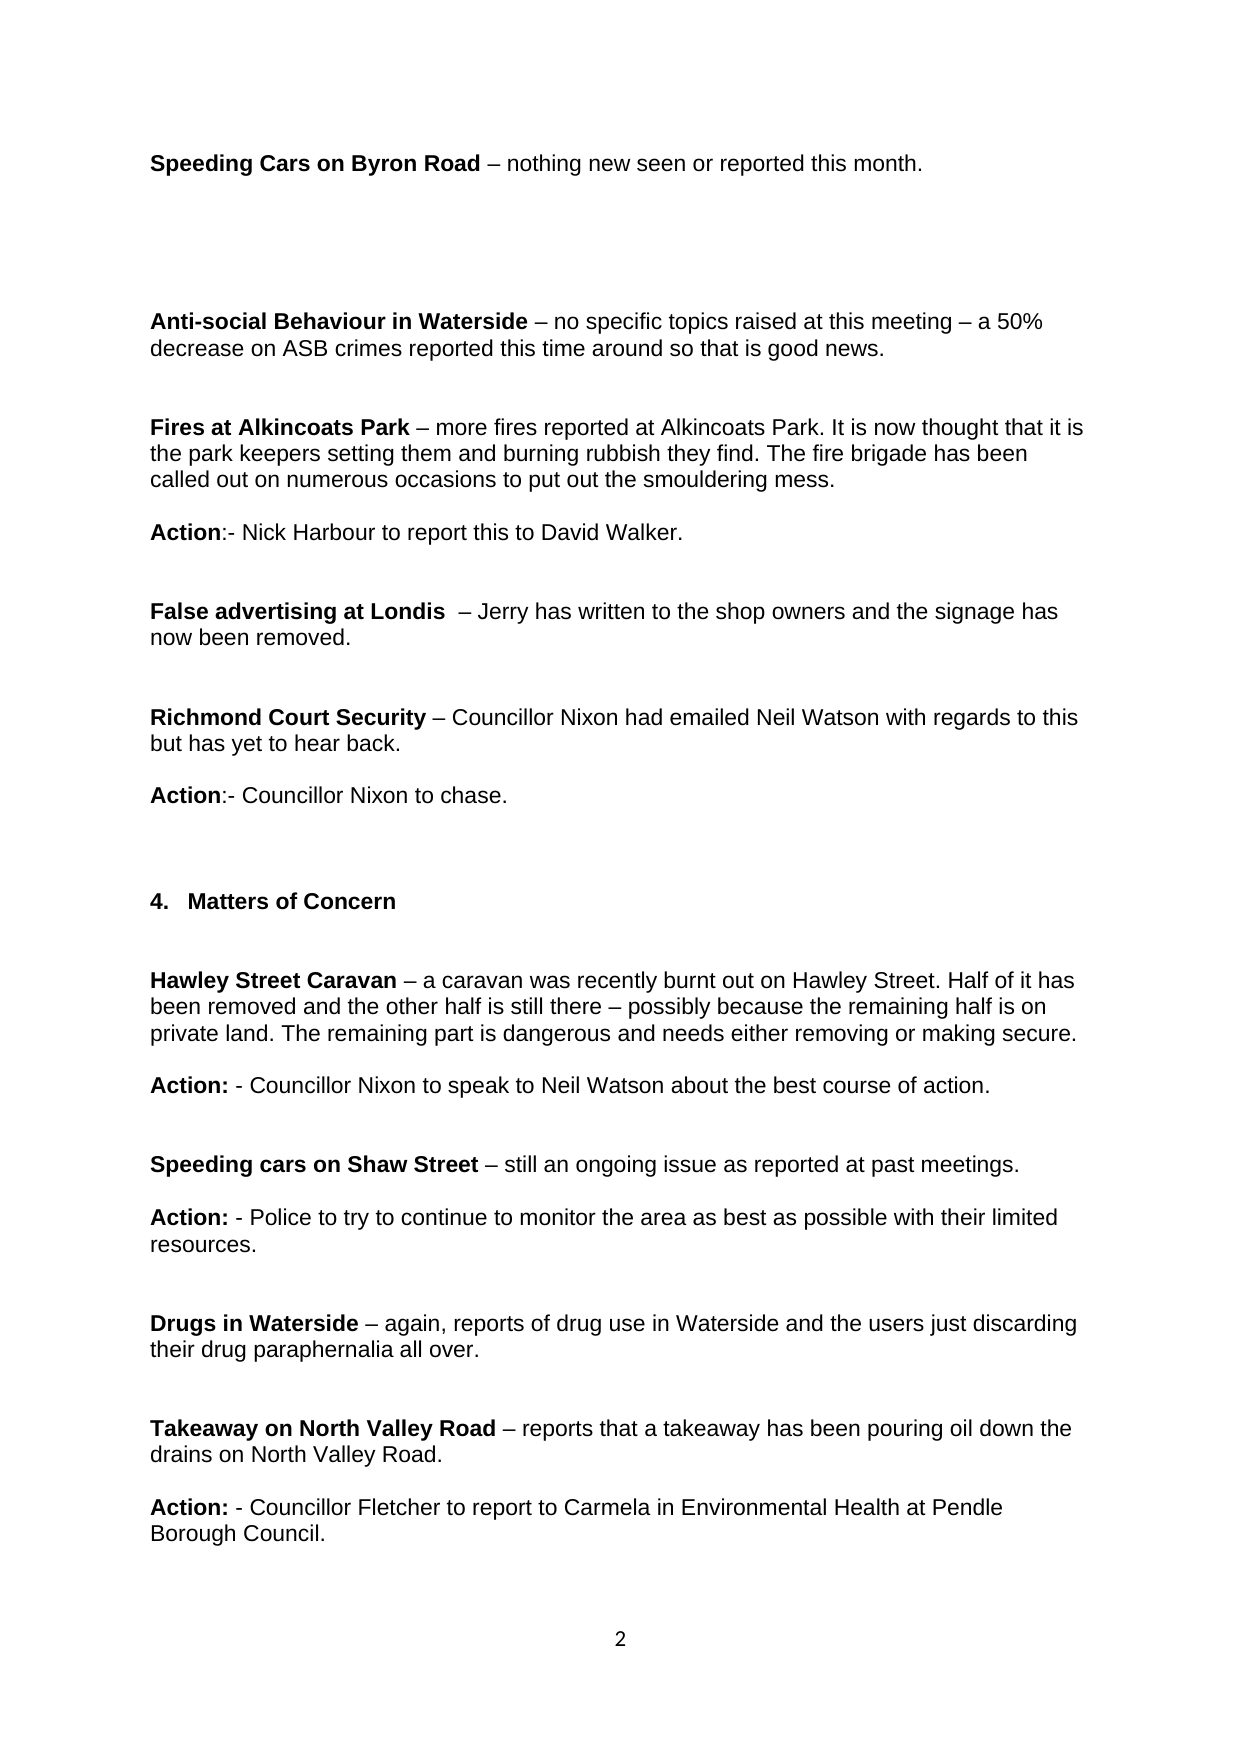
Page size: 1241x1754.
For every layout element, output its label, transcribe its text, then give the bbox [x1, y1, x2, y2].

text Anti-social Behaviour in Waterside – no specific topics raised at this meeting – a 50% decrease on ASB crimes reported this time around so that is good news. [150, 308, 1090, 361]
text False advertising at Londis – Jerry has written to the shop owners and the signage has now been removed. [150, 598, 1090, 651]
text Action:- Nick Harbour to report this to David Walker. [150, 519, 1090, 545]
text Action: - Councillor Nixon to speak to Neil Watson about the best course of action. [150, 1072, 1090, 1099]
text Action: - Councillor Fletcher to report to Carmela in Environmental Health at Pendle Borough Council. [150, 1494, 1090, 1547]
text Speeding cars on Shaw Street – still an ongoing issue as reported at past meetings. [150, 1151, 1090, 1178]
text Hawley Street Caravan – a caravan was recently burnt out on Hawley Street. Half of it has been removed and the other half is still there – possibly because the remaining half is on private land. The remaining part is dangerous and needs either removing or making secure. [150, 967, 1090, 1046]
text Action:- Councillor Nixon to chase. [150, 782, 1090, 809]
text Action: - Police to try to continue to monitor the area as best as possible with their limited resources. [150, 1204, 1090, 1257]
text Drugs in Waterside – again, reports of drug use in Waterside and the users just discarding their drug paraphernalia all over. [150, 1309, 1090, 1362]
text Takeaway on North Valley Road – reports that a takeaway has been pouring oil down the drains on North Valley Road. [150, 1415, 1090, 1468]
text Speeding Cars on Byron Road – nothing new seen or reported this month. [150, 150, 1090, 176]
list Matters of Concern [150, 888, 1090, 914]
text Fires at Alkincoats Park – more fires reported at Alkincoats Park. It is now thought that it is the park keepers setting them and burning rubbish they find. The fire brigade has been called out on numerous occasions to put out the smouldering mess. [150, 413, 1090, 493]
text Richmond Court Security – Councillor Nixon had emailed Neil Watson with regards to this but has yet to hear back. [150, 703, 1090, 756]
